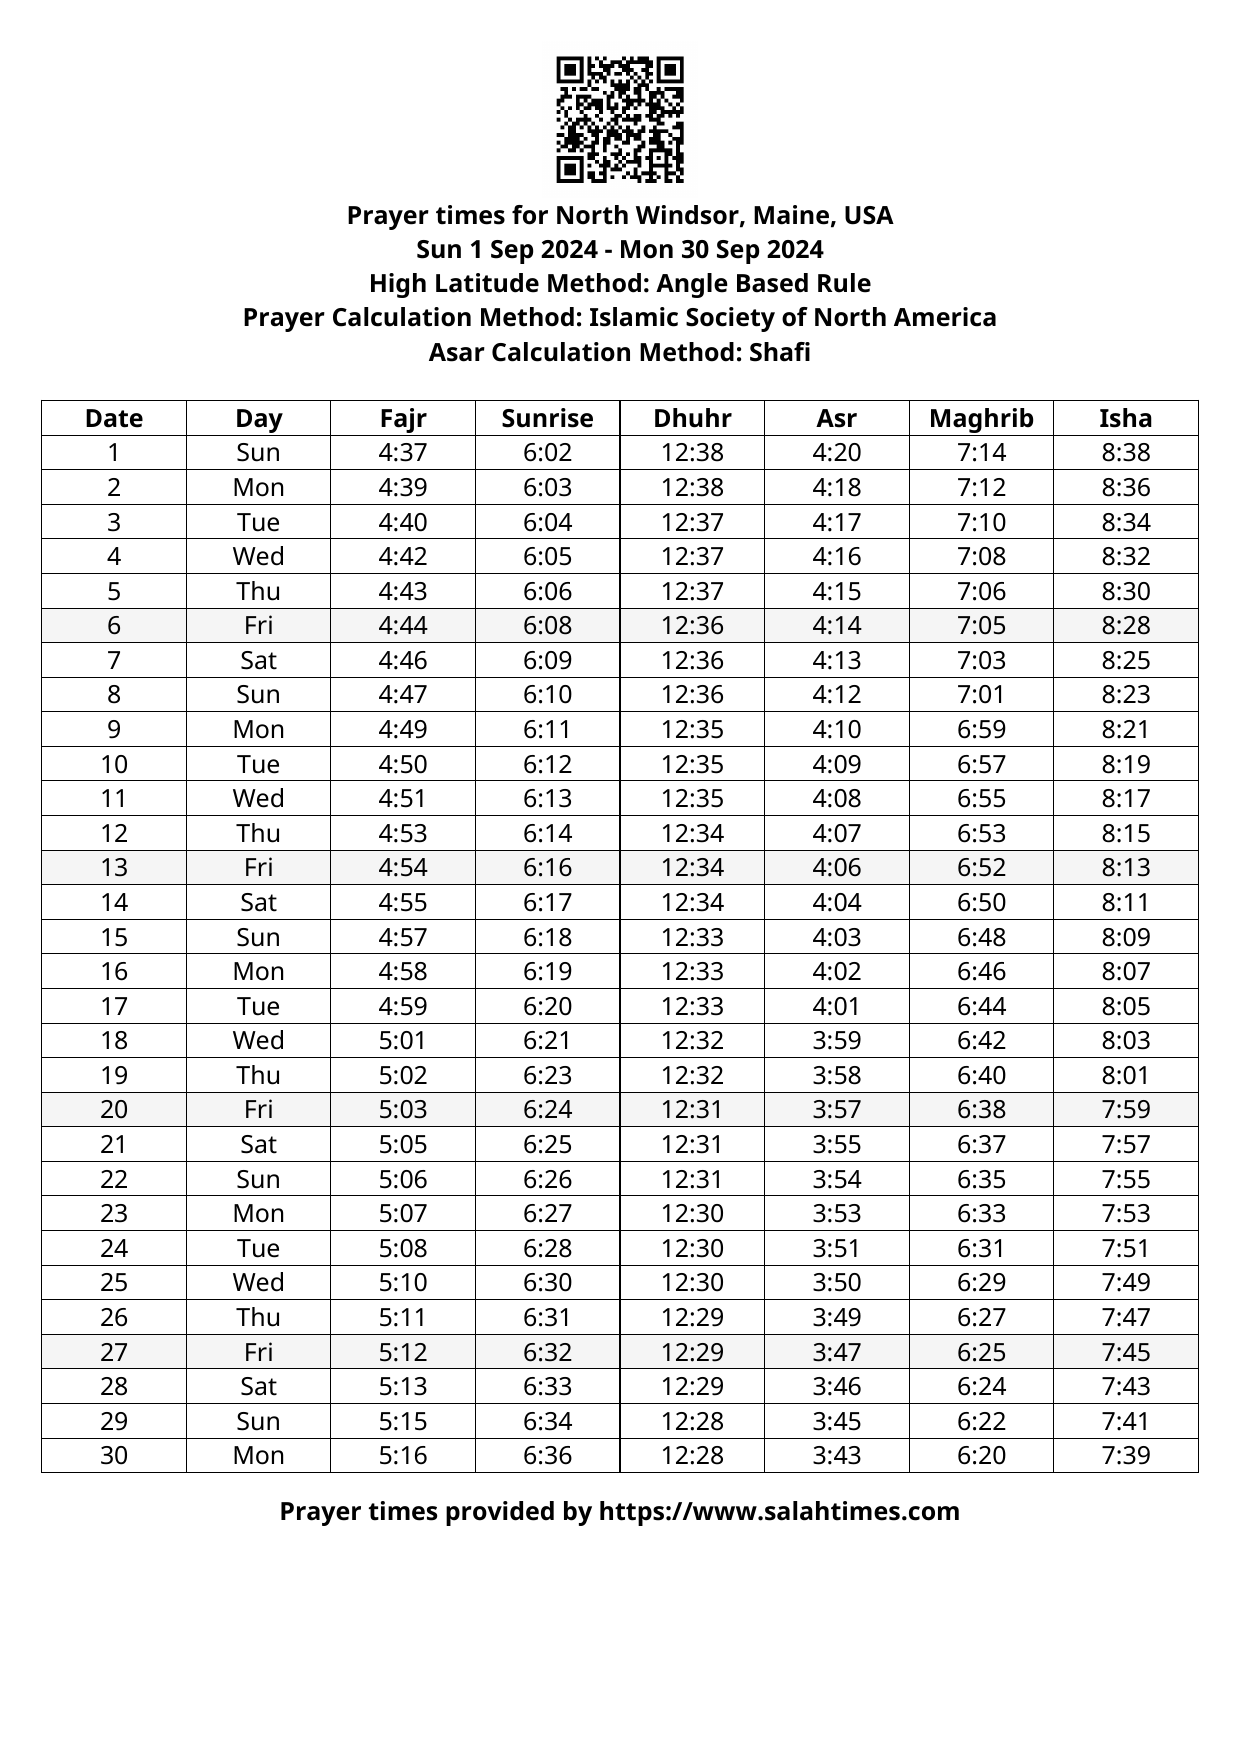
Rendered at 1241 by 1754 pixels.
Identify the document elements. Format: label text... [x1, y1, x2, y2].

table_cell 4:07 [765, 816, 909, 849]
table_cell 12:37 [621, 574, 764, 607]
table_cell 5:08 [331, 1231, 475, 1264]
table_cell 8:05 [1054, 989, 1198, 1022]
table_cell 12:38 [621, 436, 764, 469]
table_cell 10 [42, 747, 186, 780]
table_cell 6:57 [910, 747, 1053, 780]
table_cell 4:18 [765, 470, 909, 504]
table_cell 6:25 [476, 1127, 619, 1161]
table_header Sunrise [476, 401, 619, 434]
table_cell 4:10 [765, 712, 909, 746]
table_cell 6:44 [910, 989, 1053, 1022]
table_cell 8 [42, 678, 186, 711]
table_cell 8:38 [1054, 436, 1198, 469]
table_cell 7:41 [1054, 1404, 1198, 1437]
table_cell 6:14 [476, 816, 619, 849]
table_cell 13 [42, 851, 186, 884]
table_cell 7:47 [1054, 1300, 1198, 1334]
table_header Fajr [331, 401, 475, 434]
table_cell Tue [187, 505, 330, 538]
table_cell 25 [42, 1266, 186, 1299]
table_cell 6:37 [910, 1127, 1053, 1161]
table_cell 12:35 [621, 781, 764, 815]
table_cell 22 [42, 1162, 186, 1195]
table_cell Mon [187, 954, 330, 988]
table_cell 4:15 [765, 574, 909, 607]
table_cell 3:55 [765, 1127, 909, 1161]
table_cell 5:05 [331, 1127, 475, 1161]
table_cell 4:40 [331, 505, 475, 538]
table_cell 4:59 [331, 989, 475, 1022]
table_cell 6:26 [476, 1162, 619, 1195]
table_cell 3:45 [765, 1404, 909, 1437]
table_cell 8:13 [1054, 851, 1198, 884]
table_cell 12:32 [621, 1058, 764, 1092]
table_cell 21 [42, 1127, 186, 1161]
table_cell 12:29 [621, 1300, 764, 1334]
table_cell 7:05 [910, 609, 1053, 642]
table_cell 29 [42, 1404, 186, 1437]
table_cell Fri [187, 851, 330, 884]
table_cell 5:12 [331, 1335, 475, 1368]
table_cell 23 [42, 1196, 186, 1230]
table_cell 12:31 [621, 1127, 764, 1161]
table_cell 4:04 [765, 885, 909, 919]
table_cell 3:46 [765, 1369, 909, 1403]
table_header Maghrib [910, 401, 1053, 434]
table_cell 8:17 [1054, 781, 1198, 815]
table_cell 7:43 [1054, 1369, 1198, 1403]
table_cell 6:33 [910, 1196, 1053, 1230]
table_cell 5:11 [331, 1300, 475, 1334]
table_cell 6:35 [910, 1162, 1053, 1195]
table_header Dhuhr [621, 401, 764, 434]
table_cell 30 [42, 1439, 186, 1472]
table_cell 4:20 [765, 436, 909, 469]
table_cell 7:03 [910, 643, 1053, 677]
table_cell Wed [187, 781, 330, 815]
table_cell 3:54 [765, 1162, 909, 1195]
table_cell 5 [42, 574, 186, 607]
table_cell 3:58 [765, 1058, 909, 1092]
table_cell 8:21 [1054, 712, 1198, 746]
table_cell 6:28 [476, 1231, 619, 1264]
text Prayer times provided by https://www.salahtimes.com [42, 1494, 1198, 1528]
table_cell 6:06 [476, 574, 619, 607]
table_cell 6:24 [476, 1093, 619, 1126]
table_cell 12:30 [621, 1196, 764, 1230]
table_cell 1 [42, 436, 186, 469]
table_cell 17 [42, 989, 186, 1022]
table_cell Fri [187, 1335, 330, 1368]
table_cell Thu [187, 1300, 330, 1334]
table_cell 7:53 [1054, 1196, 1198, 1230]
table_cell 5:07 [331, 1196, 475, 1230]
table_cell 6:55 [910, 781, 1053, 815]
table_cell 7:51 [1054, 1231, 1198, 1264]
table_cell 24 [42, 1231, 186, 1264]
table_cell 4:50 [331, 747, 475, 780]
table_cell 8:28 [1054, 609, 1198, 642]
table_cell 12:34 [621, 851, 764, 884]
text High Latitude Method: Angle Based Rule [42, 266, 1198, 300]
table_cell 6:12 [476, 747, 619, 780]
table_cell 15 [42, 920, 186, 953]
table_cell Sat [187, 885, 330, 919]
table_cell 6:08 [476, 609, 619, 642]
table_cell 6:03 [476, 470, 619, 504]
table_cell 12:33 [621, 989, 764, 1022]
table_cell 12:31 [621, 1162, 764, 1195]
table_cell 7:39 [1054, 1439, 1198, 1472]
table_cell Tue [187, 747, 330, 780]
table_cell 4:03 [765, 920, 909, 953]
table_cell 6:11 [476, 712, 619, 746]
table_cell 6:40 [910, 1058, 1053, 1092]
text Asar Calculation Method: Shafi [42, 334, 1198, 368]
table_cell 6:30 [476, 1266, 619, 1299]
table_cell 5:01 [331, 1024, 475, 1057]
table_cell 3:51 [765, 1231, 909, 1264]
table_cell 8:07 [1054, 954, 1198, 988]
table_cell 4:51 [331, 781, 475, 815]
table_cell 9 [42, 712, 186, 746]
table_cell 5:16 [331, 1439, 475, 1472]
table_header Isha [1054, 401, 1198, 434]
table_cell 7:49 [1054, 1266, 1198, 1299]
table_cell 6:33 [476, 1369, 619, 1403]
table_cell 6:21 [476, 1024, 619, 1057]
table_cell Mon [187, 470, 330, 504]
table_cell 4:42 [331, 539, 475, 573]
table_cell 6:05 [476, 539, 619, 573]
table_cell 12:36 [621, 643, 764, 677]
table_cell 6:24 [910, 1369, 1053, 1403]
table_cell 6:13 [476, 781, 619, 815]
table_cell 8:19 [1054, 747, 1198, 780]
table_cell 12:32 [621, 1024, 764, 1057]
table_cell 4:53 [331, 816, 475, 849]
table_cell 12:37 [621, 505, 764, 538]
table_cell 7 [42, 643, 186, 677]
table_cell 5:02 [331, 1058, 475, 1092]
table_cell Sun [187, 920, 330, 953]
table_cell Tue [187, 1231, 330, 1264]
table_cell 5:06 [331, 1162, 475, 1195]
table_cell 6:23 [476, 1058, 619, 1092]
table_cell 19 [42, 1058, 186, 1092]
table_cell 27 [42, 1335, 186, 1368]
text Prayer times for North Windsor, Maine, USA [42, 198, 1198, 232]
table_cell Sun [187, 436, 330, 469]
table_cell 8:11 [1054, 885, 1198, 919]
table_cell 20 [42, 1093, 186, 1126]
table_cell 4:12 [765, 678, 909, 711]
table_header Asr [765, 401, 909, 434]
table_cell 12:31 [621, 1093, 764, 1126]
table_cell Mon [187, 712, 330, 746]
table_cell 3:53 [765, 1196, 909, 1230]
table_cell Sat [187, 1369, 330, 1403]
table_cell 4:37 [331, 436, 475, 469]
table_cell 8:36 [1054, 470, 1198, 504]
table_cell 12:34 [621, 816, 764, 849]
table_cell 6:20 [910, 1439, 1053, 1472]
table_cell Sun [187, 1162, 330, 1195]
table_cell 4:57 [331, 920, 475, 953]
table_cell Thu [187, 574, 330, 607]
table_cell 6:09 [476, 643, 619, 677]
table_cell 4:16 [765, 539, 909, 573]
table_cell Sun [187, 678, 330, 711]
table_cell 12:38 [621, 470, 764, 504]
table_cell 12:29 [621, 1369, 764, 1403]
table_cell 4:47 [331, 678, 475, 711]
table_cell 7:55 [1054, 1162, 1198, 1195]
table_cell 3:47 [765, 1335, 909, 1368]
table_cell Thu [187, 1058, 330, 1092]
table_cell 5:03 [331, 1093, 475, 1126]
table_cell 6:34 [476, 1404, 619, 1437]
table_cell 28 [42, 1369, 186, 1403]
table_cell 2 [42, 470, 186, 504]
table_cell 6:25 [910, 1335, 1053, 1368]
table_cell 12 [42, 816, 186, 849]
table_cell 6:31 [476, 1300, 619, 1334]
table_cell 11 [42, 781, 186, 815]
table_cell 4:46 [331, 643, 475, 677]
table_cell Fri [187, 609, 330, 642]
table_cell 6:10 [476, 678, 619, 711]
table_cell 12:35 [621, 712, 764, 746]
table_cell 7:12 [910, 470, 1053, 504]
table_cell 4:43 [331, 574, 475, 607]
table_cell 14 [42, 885, 186, 919]
table_cell 6:27 [476, 1196, 619, 1230]
table_cell 5:10 [331, 1266, 475, 1299]
table_cell 4:58 [331, 954, 475, 988]
table_cell 12:33 [621, 954, 764, 988]
table_cell 6 [42, 609, 186, 642]
table_cell 4:09 [765, 747, 909, 780]
table_cell Sat [187, 1127, 330, 1161]
table_header Date [42, 401, 186, 434]
table_cell 6:38 [910, 1093, 1053, 1126]
table_cell 4:49 [331, 712, 475, 746]
table_cell 6:53 [910, 816, 1053, 849]
table_cell Wed [187, 539, 330, 573]
table_cell 6:31 [910, 1231, 1053, 1264]
table_cell Sun [187, 1404, 330, 1437]
table_cell 4:44 [331, 609, 475, 642]
table_cell 8:03 [1054, 1024, 1198, 1057]
table_cell 8:01 [1054, 1058, 1198, 1092]
table_cell 6:04 [476, 505, 619, 538]
table_cell 12:33 [621, 920, 764, 953]
table_cell 4:54 [331, 851, 475, 884]
table_cell 4:39 [331, 470, 475, 504]
table_cell 7:06 [910, 574, 1053, 607]
text Prayer Calculation Method: Islamic Society of North America [42, 300, 1198, 334]
table_cell 3 [42, 505, 186, 538]
table_cell 4:55 [331, 885, 475, 919]
table_cell 5:15 [331, 1404, 475, 1437]
table_cell 3:59 [765, 1024, 909, 1057]
table_cell 6:20 [476, 989, 619, 1022]
table_cell Wed [187, 1266, 330, 1299]
table_cell 12:30 [621, 1231, 764, 1264]
table_cell 3:50 [765, 1266, 909, 1299]
table_cell 12:36 [621, 678, 764, 711]
table_cell 7:59 [1054, 1093, 1198, 1126]
table_cell 6:59 [910, 712, 1053, 746]
table_cell 4:13 [765, 643, 909, 677]
table_cell 8:32 [1054, 539, 1198, 573]
table_cell 7:57 [1054, 1127, 1198, 1161]
table_cell 6:52 [910, 851, 1053, 884]
table_cell 3:49 [765, 1300, 909, 1334]
table_cell 8:25 [1054, 643, 1198, 677]
table_cell 6:02 [476, 436, 619, 469]
table_cell 6:16 [476, 851, 619, 884]
picture [542, 41, 699, 198]
table_cell 12:34 [621, 885, 764, 919]
table_cell 3:57 [765, 1093, 909, 1126]
table_cell Mon [187, 1196, 330, 1230]
table_header Day [187, 401, 330, 434]
table_cell 6:18 [476, 920, 619, 953]
table_cell Tue [187, 989, 330, 1022]
table_cell Thu [187, 816, 330, 849]
table_cell Wed [187, 1024, 330, 1057]
table_cell Mon [187, 1439, 330, 1472]
text Sun 1 Sep 2024 - Mon 30 Sep 2024 [42, 232, 1198, 266]
table_cell 12:35 [621, 747, 764, 780]
table_cell 4:08 [765, 781, 909, 815]
table_cell 6:50 [910, 885, 1053, 919]
table_cell 4:17 [765, 505, 909, 538]
table_cell 4:01 [765, 989, 909, 1022]
table_cell 12:37 [621, 539, 764, 573]
table_cell 8:23 [1054, 678, 1198, 711]
table_cell 18 [42, 1024, 186, 1057]
table_cell 6:48 [910, 920, 1053, 953]
table_cell 6:29 [910, 1266, 1053, 1299]
table_cell 3:43 [765, 1439, 909, 1472]
table_cell 4:06 [765, 851, 909, 884]
table_cell 16 [42, 954, 186, 988]
table_cell 4:02 [765, 954, 909, 988]
table_cell Sat [187, 643, 330, 677]
table_cell Fri [187, 1093, 330, 1126]
table_cell 6:22 [910, 1404, 1053, 1437]
table_cell 6:42 [910, 1024, 1053, 1057]
table_cell 7:45 [1054, 1335, 1198, 1368]
table_cell 6:27 [910, 1300, 1053, 1334]
table_cell 7:01 [910, 678, 1053, 711]
table_cell 4:14 [765, 609, 909, 642]
table_cell 12:29 [621, 1335, 764, 1368]
table_cell 7:14 [910, 436, 1053, 469]
table_cell 6:19 [476, 954, 619, 988]
table_cell 6:17 [476, 885, 619, 919]
table_cell 7:10 [910, 505, 1053, 538]
table_cell 12:36 [621, 609, 764, 642]
table_cell 8:34 [1054, 505, 1198, 538]
table_cell 8:15 [1054, 816, 1198, 849]
table_cell 6:36 [476, 1439, 619, 1472]
table_cell 12:28 [621, 1439, 764, 1472]
table_cell 26 [42, 1300, 186, 1334]
table_cell 7:08 [910, 539, 1053, 573]
table_cell 4 [42, 539, 186, 573]
table_cell 5:13 [331, 1369, 475, 1403]
table_cell 6:32 [476, 1335, 619, 1368]
table_cell 6:46 [910, 954, 1053, 988]
table_cell 12:30 [621, 1266, 764, 1299]
table_cell 8:09 [1054, 920, 1198, 953]
table_cell 8:30 [1054, 574, 1198, 607]
table_cell 12:28 [621, 1404, 764, 1437]
